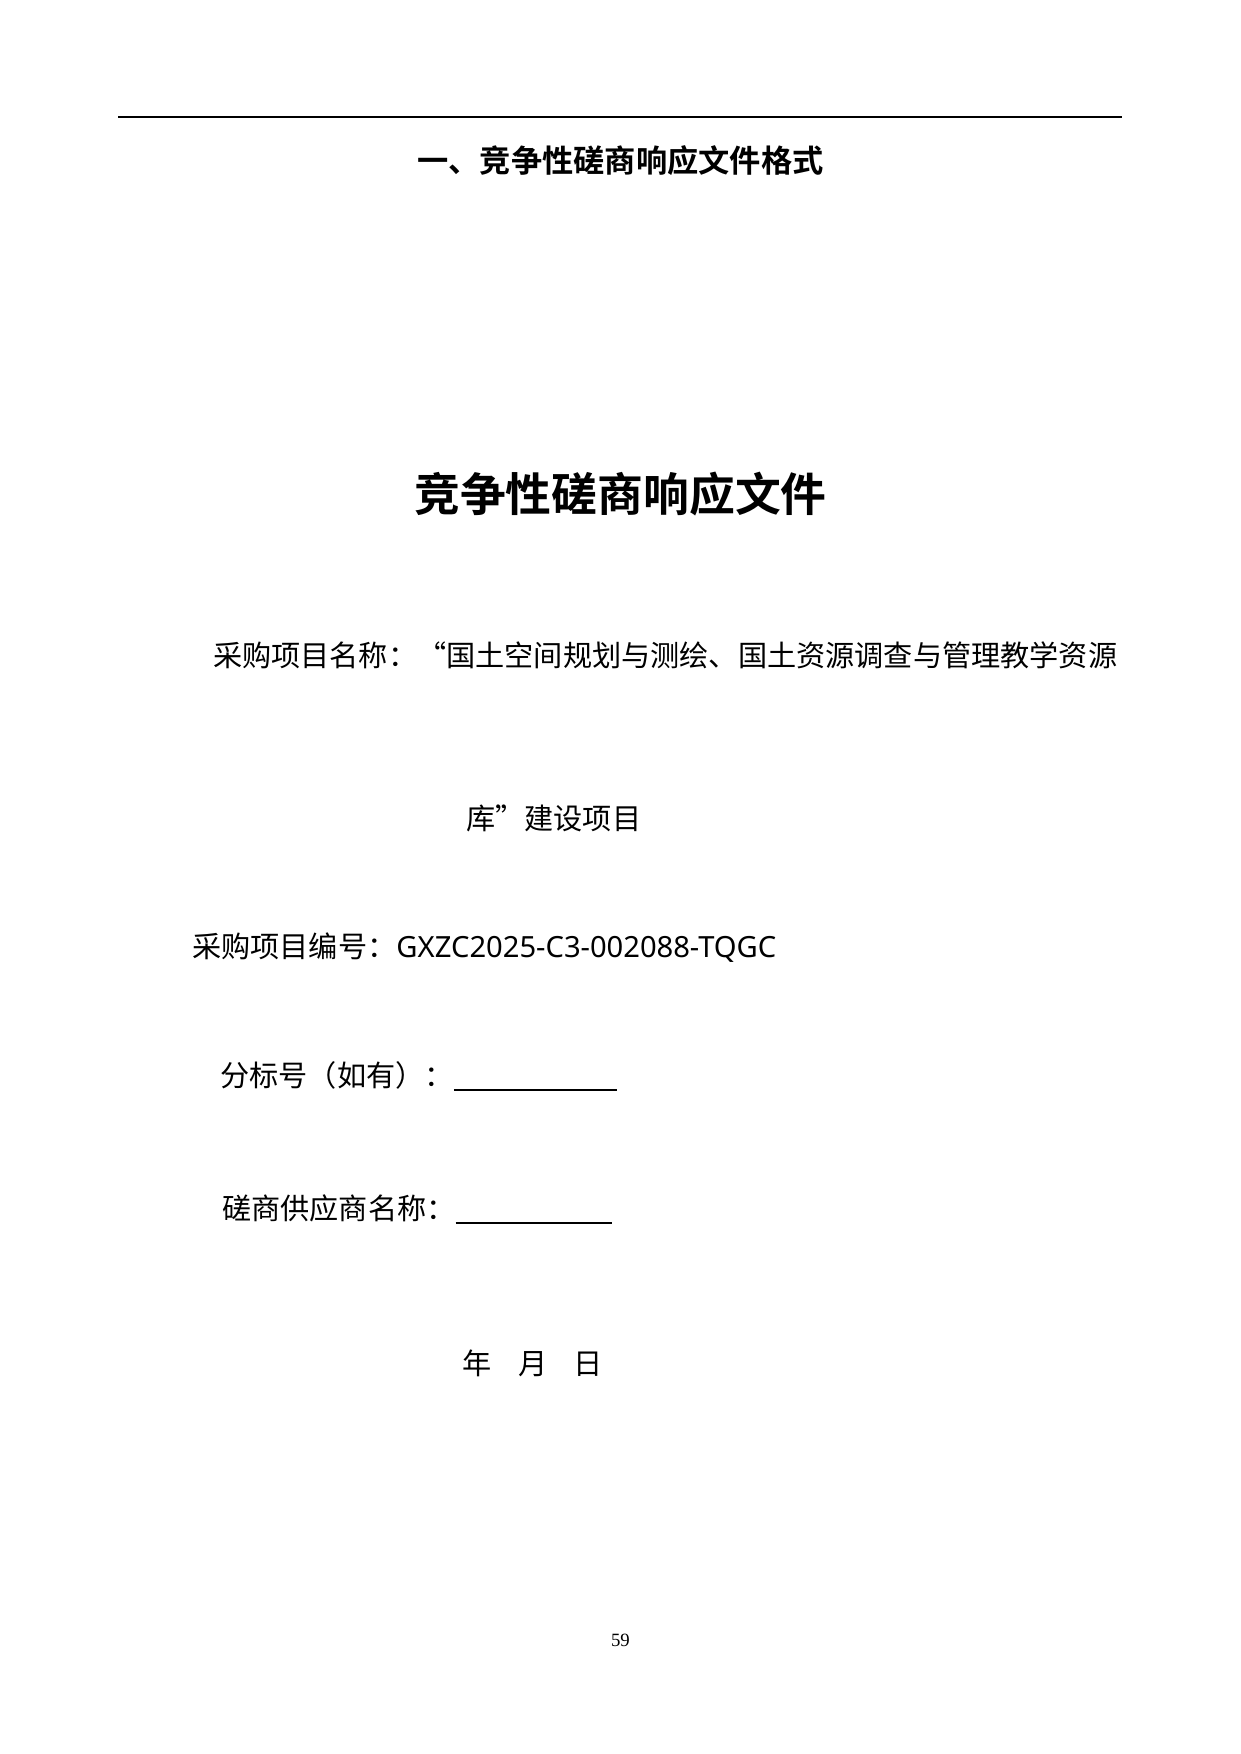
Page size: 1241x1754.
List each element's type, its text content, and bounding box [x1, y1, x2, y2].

text 采购项目编号：GXZC2025-C3-002088-TQGC [118, 913, 1122, 978]
text 竞争性磋商响应文件 [118, 481, 1122, 519]
text 采购项目名称：“国土空间规划与测绘、国土资源调查与管理教学资源库”建设项目 [160, 622, 1122, 849]
text 年 月 日 [118, 1329, 1122, 1394]
text 磋商供应商名称： [118, 1186, 1122, 1228]
text 一、竞争性磋商响应文件格式 [118, 126, 1122, 191]
text 分标号（如有）： [118, 1041, 1122, 1106]
